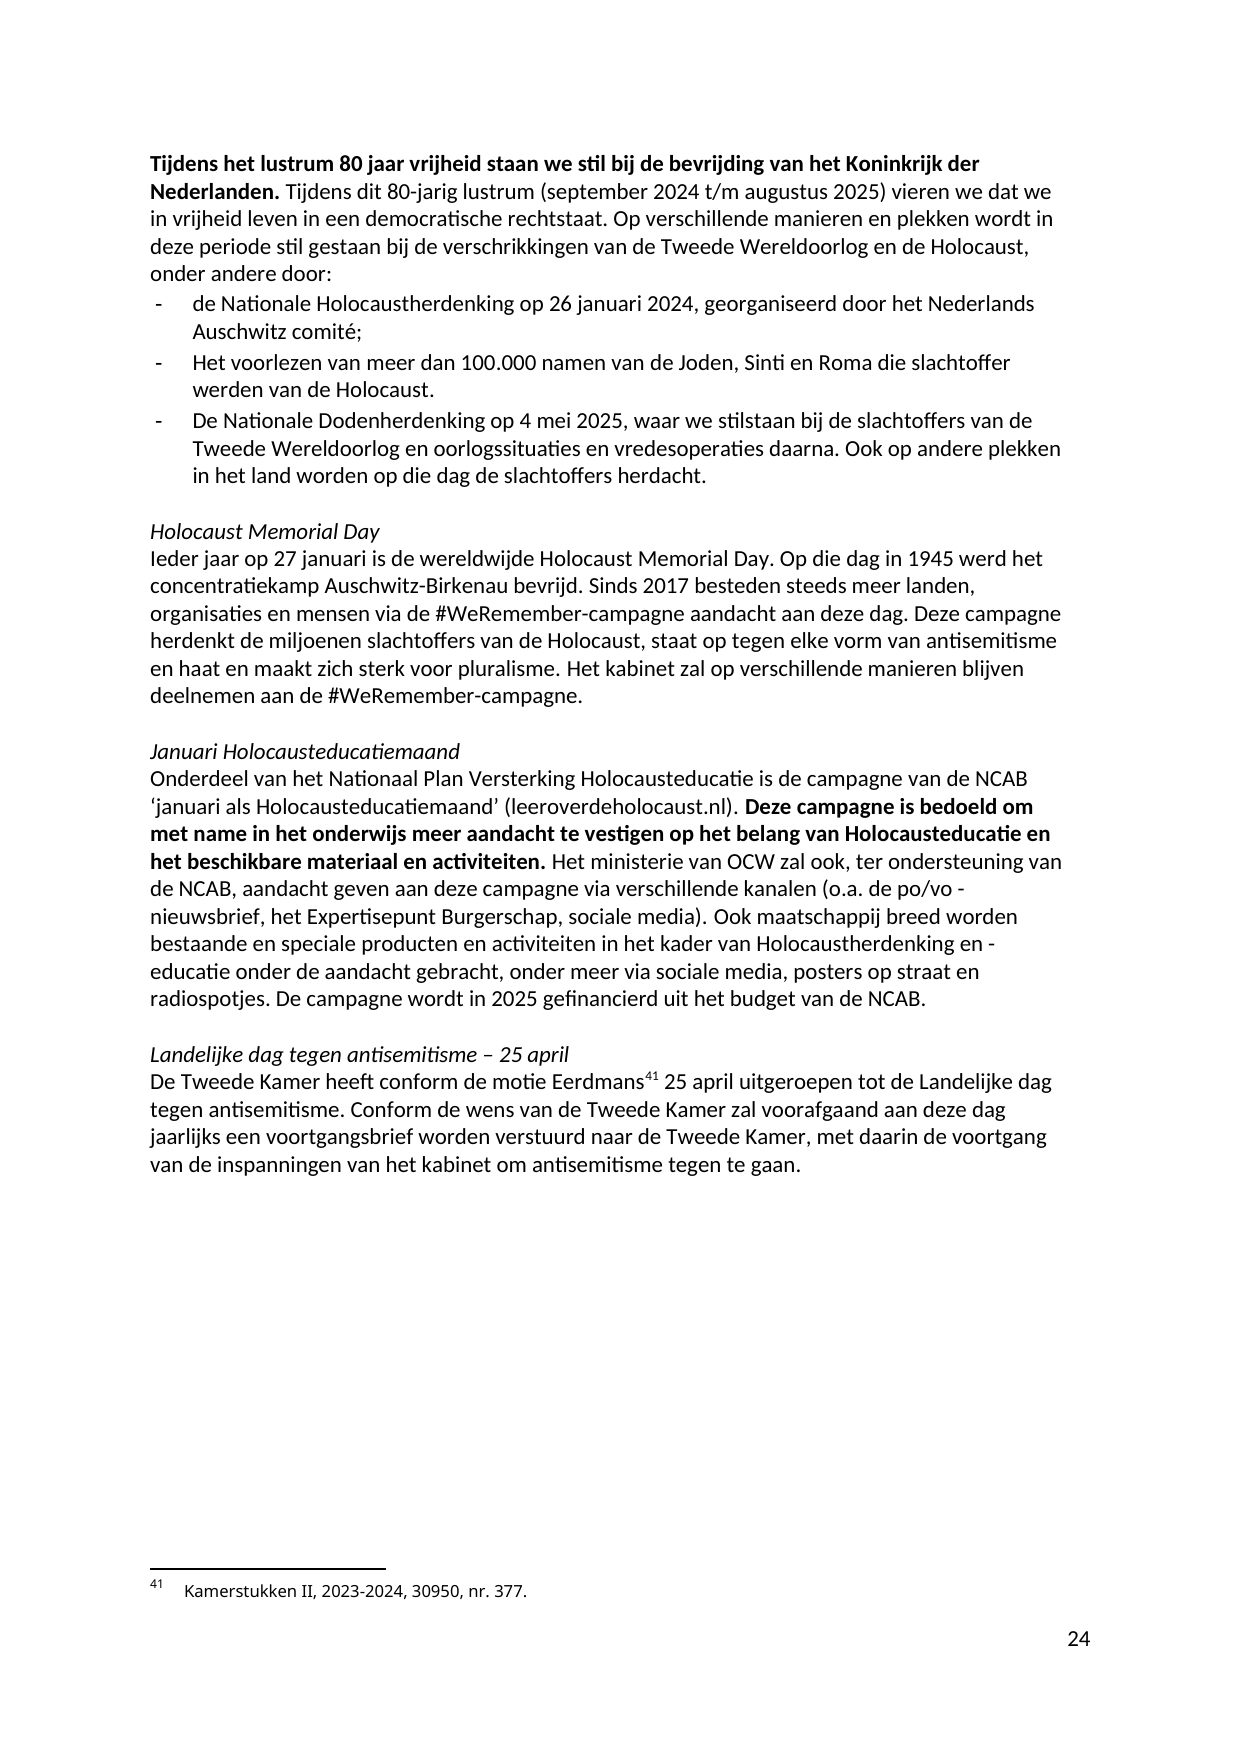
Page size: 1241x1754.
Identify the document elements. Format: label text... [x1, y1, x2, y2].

list De Nationale Dodenherdenking op 4 mei 2025, waar we stilstaan bij de slachtoffers van de Tweede Wereldoorlog en oorlogssituaties en vredesoperaties daarna. Ook op andere plekken in het land worden op die dag de slachtoffers herdacht. [155, 404, 1068, 489]
text Holocaust Memorial Day [150, 517, 1068, 545]
text Januari Holocausteducatiemaand [150, 738, 1068, 765]
text Onderdeel van het Nationaal Plan Versterking Holocausteducatie is de campagne van de NCAB ‘januari als Holocausteducatiemaand’ (leeroverdeholocaust.nl). Deze campagne is bedoeld om met name in het onderwijs meer aandacht te vestigen op het belang van Holocausteducatie en het beschikbare materiaal en activiteiten. Het ministerie van OCW zal ook, ter ondersteuning van de NCAB, aandacht geven aan deze campagne via verschillende kanalen (o.a. de po/vo -nieuwsbrief, het Expertisepunt Burgerschap, sociale media). Ook maatschappij breed worden bestaande en speciale producten en activiteiten in het kader van Holocaustherdenking en -educatie onder de aandacht gebracht, onder meer via sociale media, posters op straat en radiospotjes. De campagne wordt in 2025 gefinancierd uit het budget van de NCAB. [150, 765, 1068, 1012]
list de Nationale Holocaustherdenking op 26 januari 2024, georganiseerd door het Nederlands Auschwitz comité; [155, 287, 1068, 346]
text Ieder jaar op 27 januari is de wereldwijde Holocaust Memorial Day. Op die dag in 1945 werd het concentratiekamp Auschwitz-Birkenau bevrijd. Sinds 2017 besteden steeds meer landen, organisaties en mensen via de #WeRemember-campagne aandacht aan deze dag. Deze campagne herdenkt de miljoenen slachtoffers van de Holocaust, staat op tegen elke vorm van antisemitisme en haat en maakt zich sterk voor pluralisme. Het kabinet zal op verschillende manieren blijven deelnemen aan de #WeRemember-campagne. [150, 545, 1068, 709]
text De Tweede Kamer heeft conform de motie Eerdmans 25 april uitgeroepen tot de Landelijke dag tegen antisemitisme. Conform de wens van de Tweede Kamer zal voorafgaand aan deze dag jaarlijks een voortgangsbrief worden verstuurd naar de Tweede Kamer, met daarin de voortgang van de inspanningen van het kabinet om antisemitisme tegen te gaan. [150, 1068, 1067, 1178]
text Landelijke dag tegen antisemitisme – 25 april [150, 1040, 1067, 1068]
text Tijdens het lustrum 80 jaar vrijheid staan we stil bij de bevrijding van het Koninkrijk der Nederlanden. Tijdens dit 80-jarig lustrum (september 2024 t/m augustus 2025) vieren we dat we in vrijheid leven in een democratische rechtstaat. Op verschillende manieren en plekken wordt in deze periode stil gestaan bij de verschrikkingen van de Tweede Wereldoorlog en de Holocaust, onder andere door: [150, 150, 1068, 287]
list Het voorlezen van meer dan 100.000 namen van de Joden, Sinti en Roma die slachtoffer werden van de Holocaust. [155, 346, 1068, 404]
